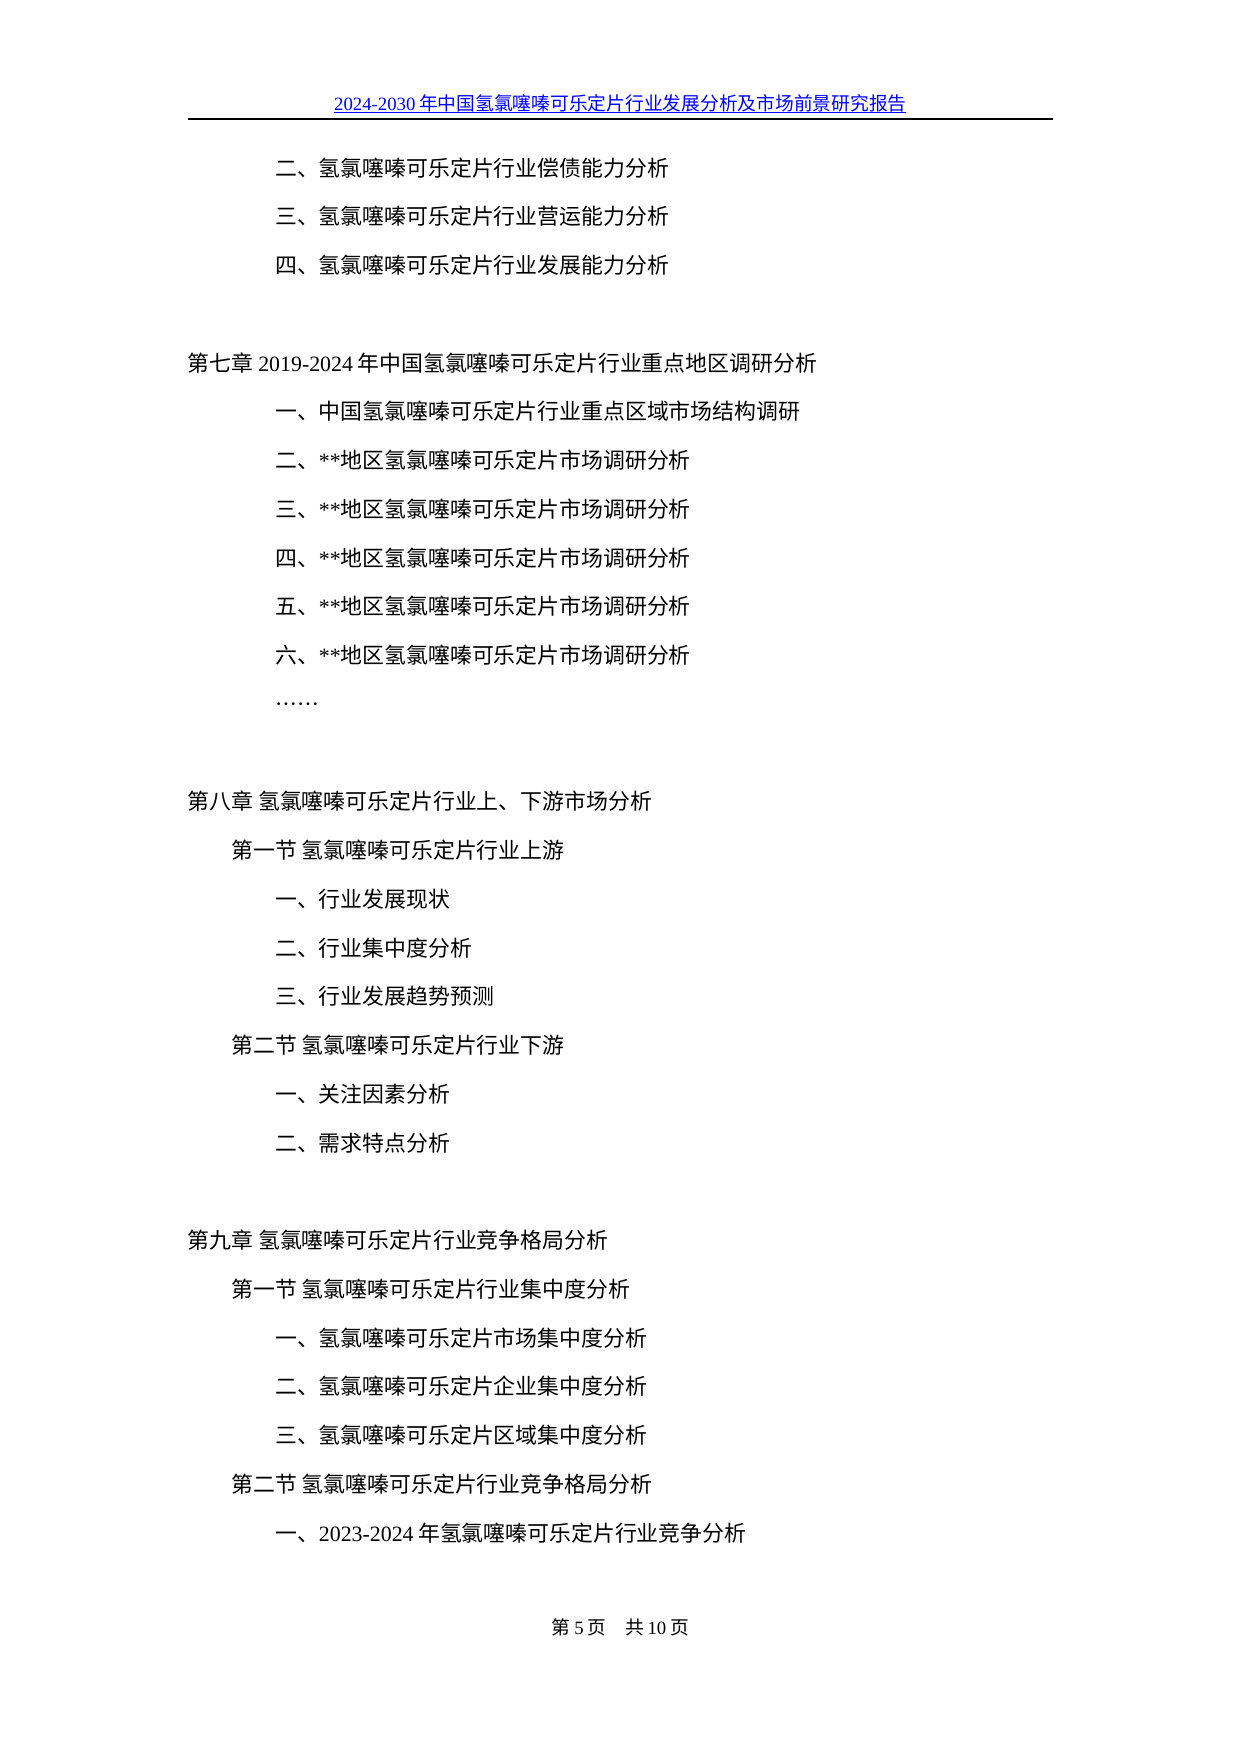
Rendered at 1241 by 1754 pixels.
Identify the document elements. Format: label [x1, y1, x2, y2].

text [187, 150, 1053, 1548]
